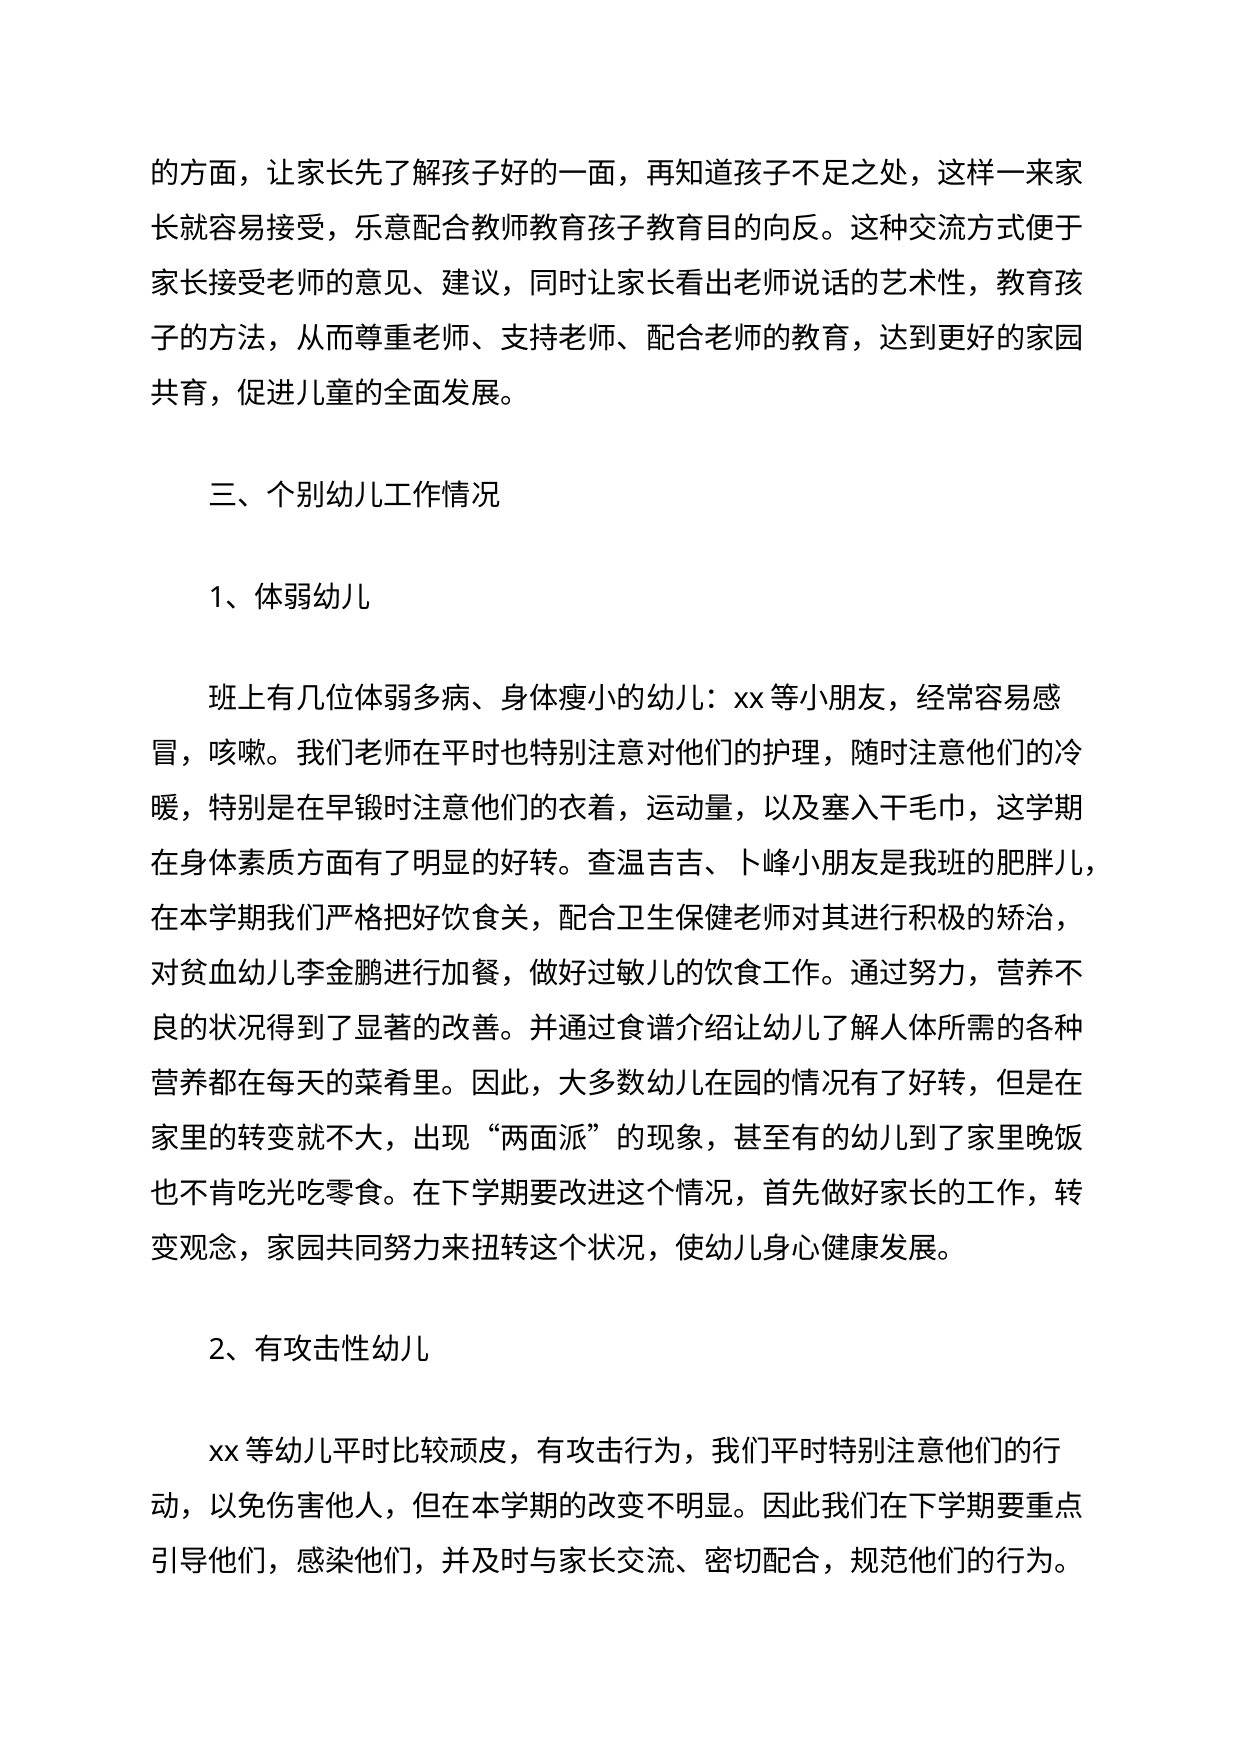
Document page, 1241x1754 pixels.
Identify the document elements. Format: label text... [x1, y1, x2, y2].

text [150, 150, 1090, 412]
text xx等幼儿平时比较顽皮，有攻击行为，我们平时特别注意他们的行动，以免伤害他人，但在本学期的改变不明显。因此我们在下学期要重点引导他们，感染他们，并及时与家长交流、密切配合，规范他们的行为。 [150, 1428, 1090, 1580]
text 三、个别幼儿工作情况 [150, 471, 1090, 514]
text 1、体弱幼儿 [150, 573, 1090, 616]
text 2、有攻击性幼儿 [150, 1326, 1090, 1368]
text 班上有几位体弱多病、身体瘦小的幼儿：xx等小朋友，经常容易感冒，咳嗽。我们老师在平时也特别注意对他们的护理，随时注意他们的冷暖，特别是在早锻时注意他们的衣着，运动量，以及塞入干毛巾，这学期在身体素质方面有了明显的好转。查温吉吉、卜峰小朋友是我班的肥胖儿，在本学期我们严格把好饮食关，配合卫生保健老师对其进行积极的矫治，对贫血幼儿李金鹏进行加餐，做好过敏儿的饮食工作。通过努力，营养不良的状况得到了显著的改善。并通过食谱介绍让幼儿了解人体所需的各种营养都在每天的菜肴里。因此，大多数幼儿在园的情况有了好转，但是在家里的转变就不大，出现“两面派”的现象，甚至有的幼儿到了家里晚饭也不肯吃光吃零食。在下学期要改进这个情况，首先做好家长的工作，转变观念，家园共同努力来扭转这个状况，使幼儿身心健康发展。 [150, 675, 1090, 1266]
